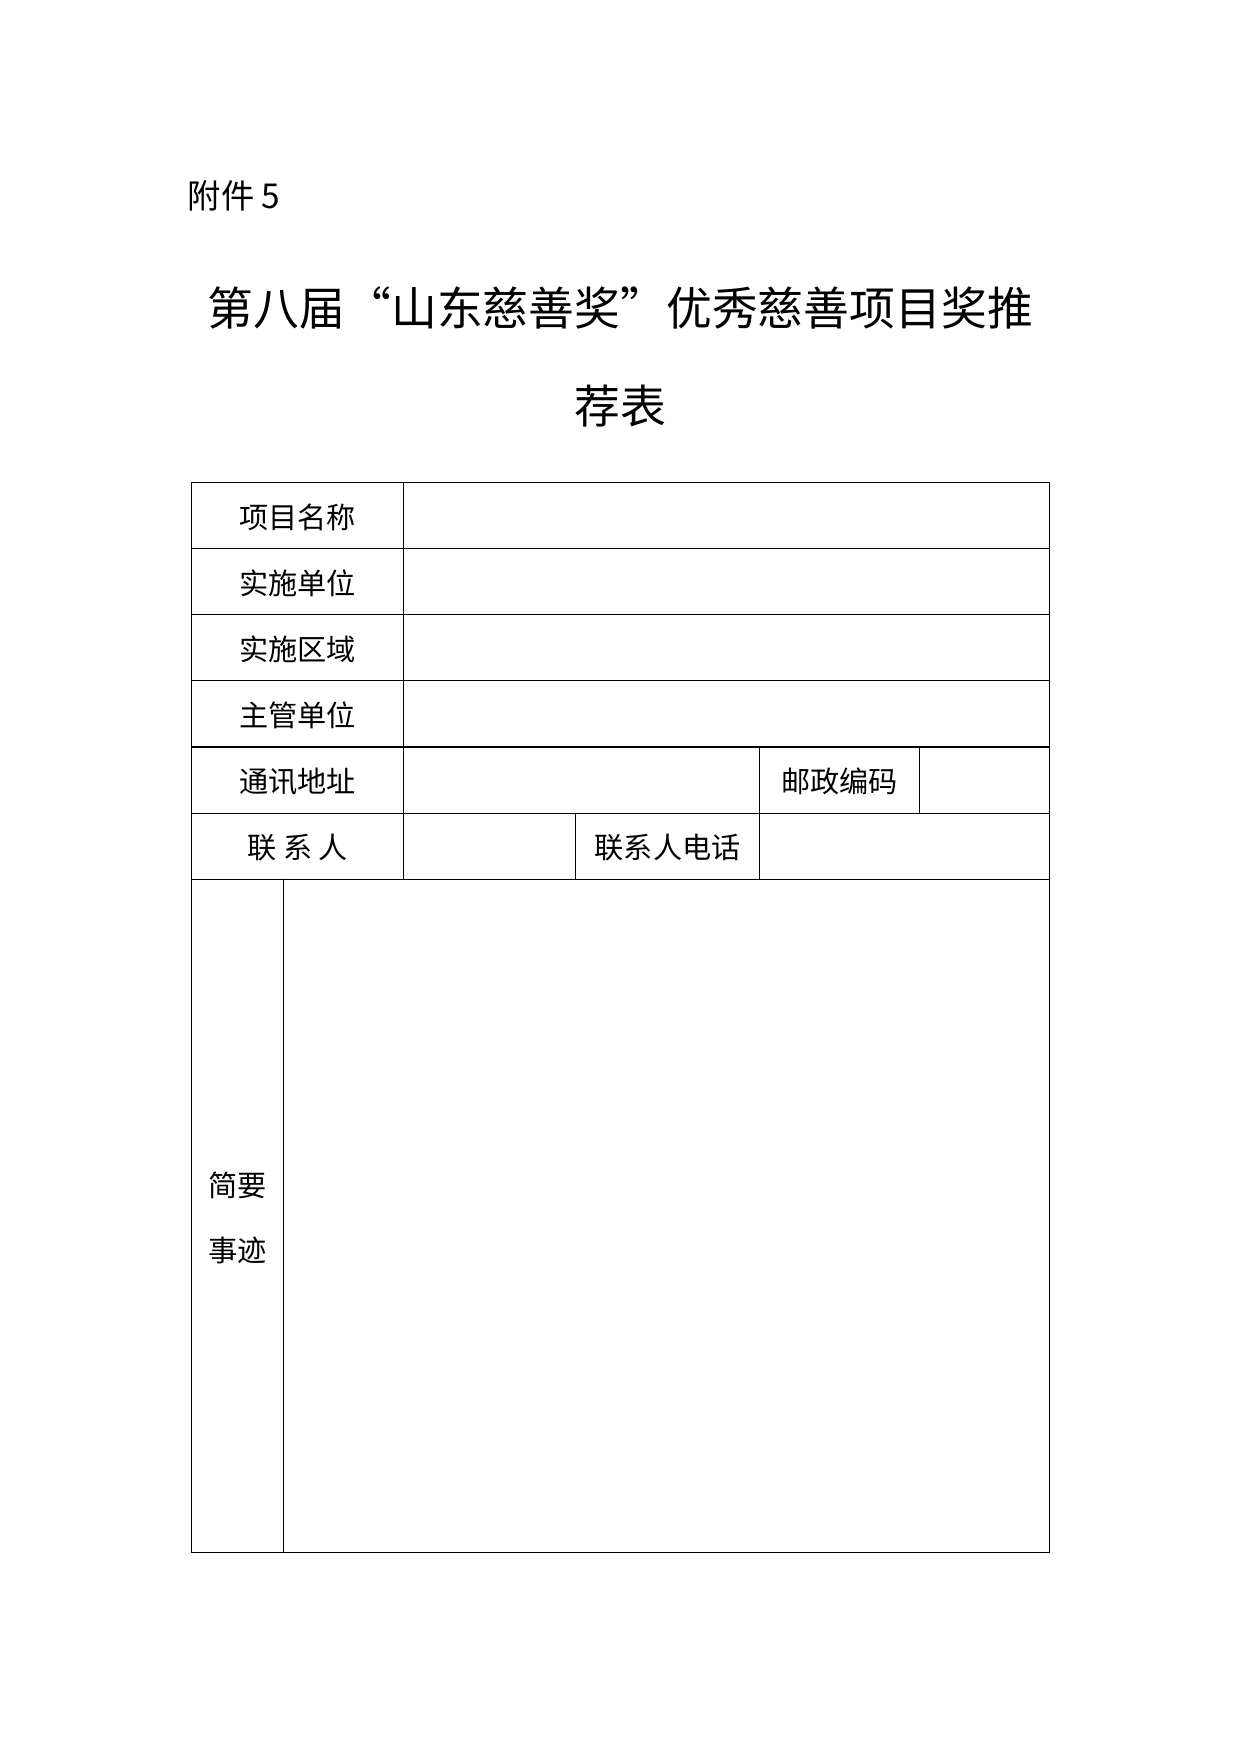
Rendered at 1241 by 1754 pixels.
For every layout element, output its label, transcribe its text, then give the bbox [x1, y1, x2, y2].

table_cell 邮政编码 [760, 748, 919, 812]
text 附件5 [187, 162, 1053, 227]
table_cell 实施单位 [192, 549, 403, 614]
table_cell 实施区域 [192, 615, 403, 680]
table_cell 联系人电话 [576, 814, 759, 878]
table_cell 简要事迹 [192, 880, 283, 1552]
table_cell [404, 748, 759, 812]
table_cell [760, 814, 1049, 878]
table_cell [404, 615, 1049, 680]
table_cell 通讯地址 [192, 748, 403, 812]
table_cell [404, 814, 575, 878]
table_cell [284, 880, 1049, 1552]
table_cell 联 系 人 [192, 814, 403, 878]
table_cell 主管单位 [192, 681, 403, 746]
table_header [404, 483, 1049, 548]
table_cell [920, 748, 1049, 812]
table_cell [404, 549, 1049, 614]
table_cell [404, 681, 1049, 746]
table_header 项目名称 [192, 483, 403, 548]
text 第八届“山东慈善奖”优秀慈善项目奖推荐表 [187, 257, 1053, 452]
